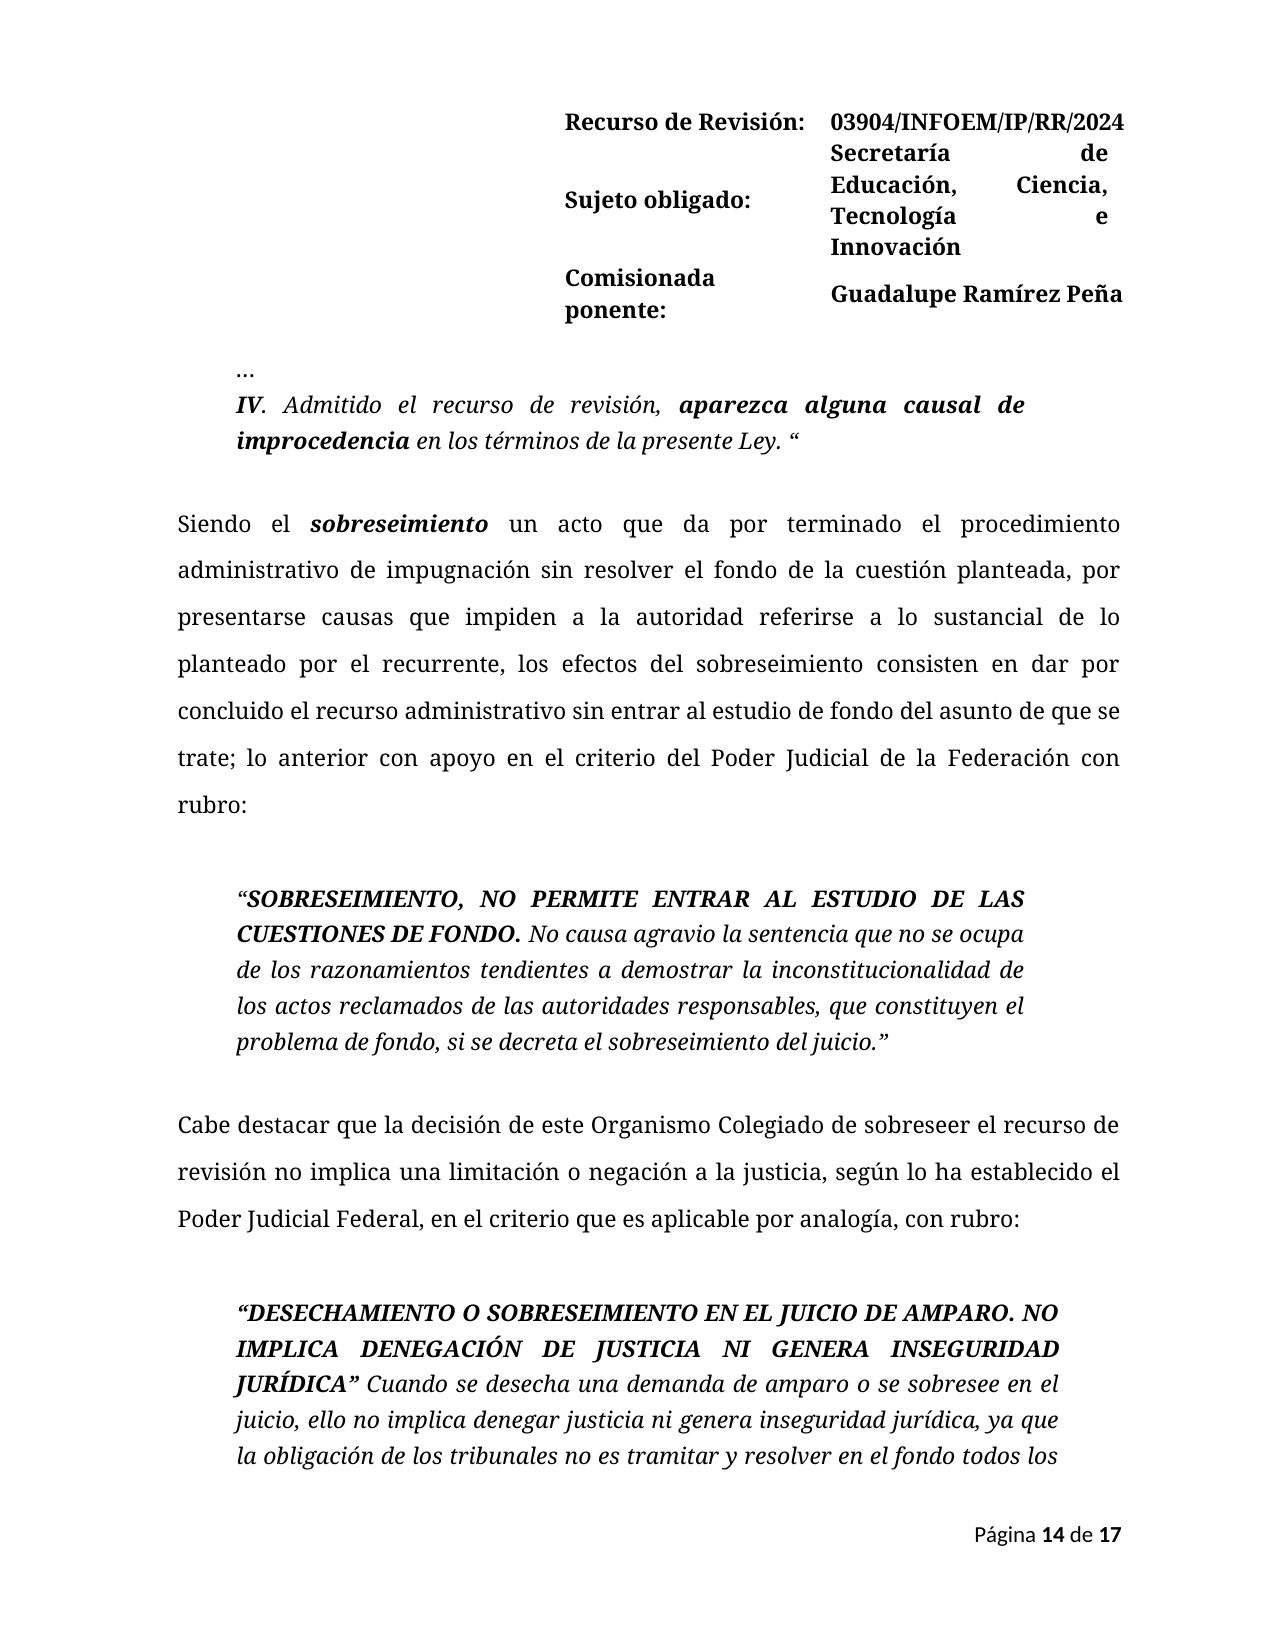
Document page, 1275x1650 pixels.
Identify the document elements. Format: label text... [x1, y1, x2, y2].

text … [236, 353, 1027, 384]
text “SOBRESEIMIENTO, NO PERMITE ENTRAR AL ESTUDIO DE LAS CUESTIONES DE FONDO. No causa agravio la sentencia que no se ocupa de los razonamientos tendientes a demostrar la inconstitucionalidad de los actos reclamados de las autoridades responsables, que constituyen el problema de fondo, si se decreta el sobreseimiento del juicio.” [236, 882, 1027, 1057]
text IV. Admitido el recurso de revisión, aparezca alguna causal de improcedencia en los términos de la presente Ley. “ [236, 389, 1027, 456]
text Cabe destacar que la decisión de este Organismo Colegiado de sobreseer el recurso de revisión no implica una limitación o negación a la justicia, según lo ha establecido el Poder Judicial Federal, en el criterio que es aplicable por analogía, con rubro: [177, 1109, 1121, 1234]
text Siendo el sobreseimiento un acto que da por terminado el procedimiento administrativo de impugnación sin resolver el fondo de la cuestión planteada, por presentarse causas que impiden a la autoridad referirse a lo sustancial de lo planteado por el recurrente, los efectos del sobreseimiento consisten en dar por concluido el recurso administrativo sin entrar al estudio de fondo del asunto de que se trate; lo anterior con apoyo en el criterio del Poder Judicial de la Federación con rubro: [177, 507, 1121, 820]
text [236, 1297, 1062, 1472]
